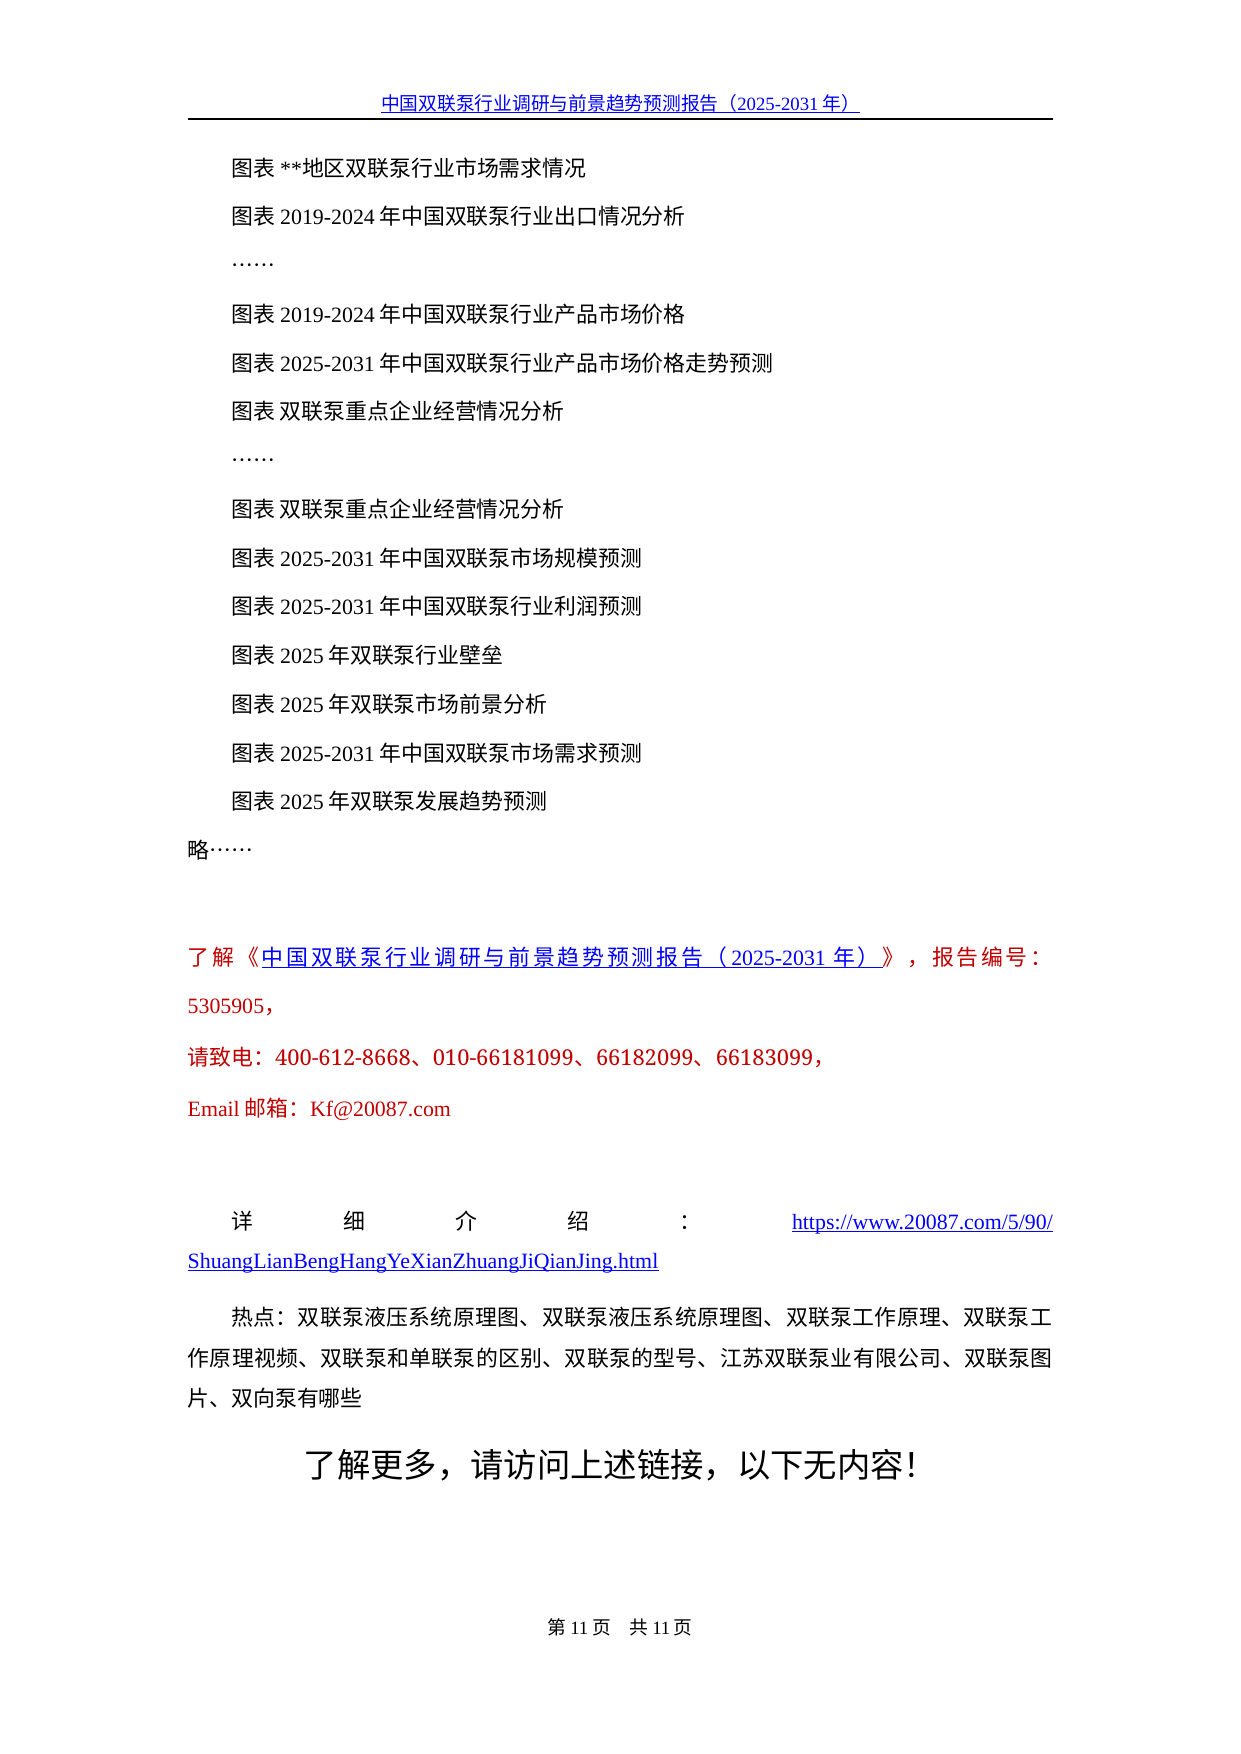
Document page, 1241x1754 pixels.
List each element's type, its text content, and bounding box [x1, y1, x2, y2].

text 了解《中国双联泵行业调研与前景趋势预测报告（2025-2031年）》，报告编号：5305905， [187, 939, 1053, 1020]
text Email邮箱：Kf@20087.com [187, 1091, 1053, 1123]
text 热点：双联泵液压系统原理图、双联泵液压系统原理图、双联泵工作原理、双联泵工作原理视频、双联泵和单联泵的区别、双联泵的型号、江苏双联泵业有限公司、双联泵图片、双向泵有哪些 [187, 1299, 1053, 1413]
title 了解更多，请访问上述链接，以下无内容！ [187, 1431, 1053, 1496]
text 详细介绍：https://www.20087.com/5/90/ShuangLianBengHangYeXianZhuangJiQianJing.html [187, 1204, 1053, 1277]
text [187, 150, 1053, 865]
text 请致电：400-612-8668、010-66181099、66182099、66183099， [187, 1039, 1053, 1072]
